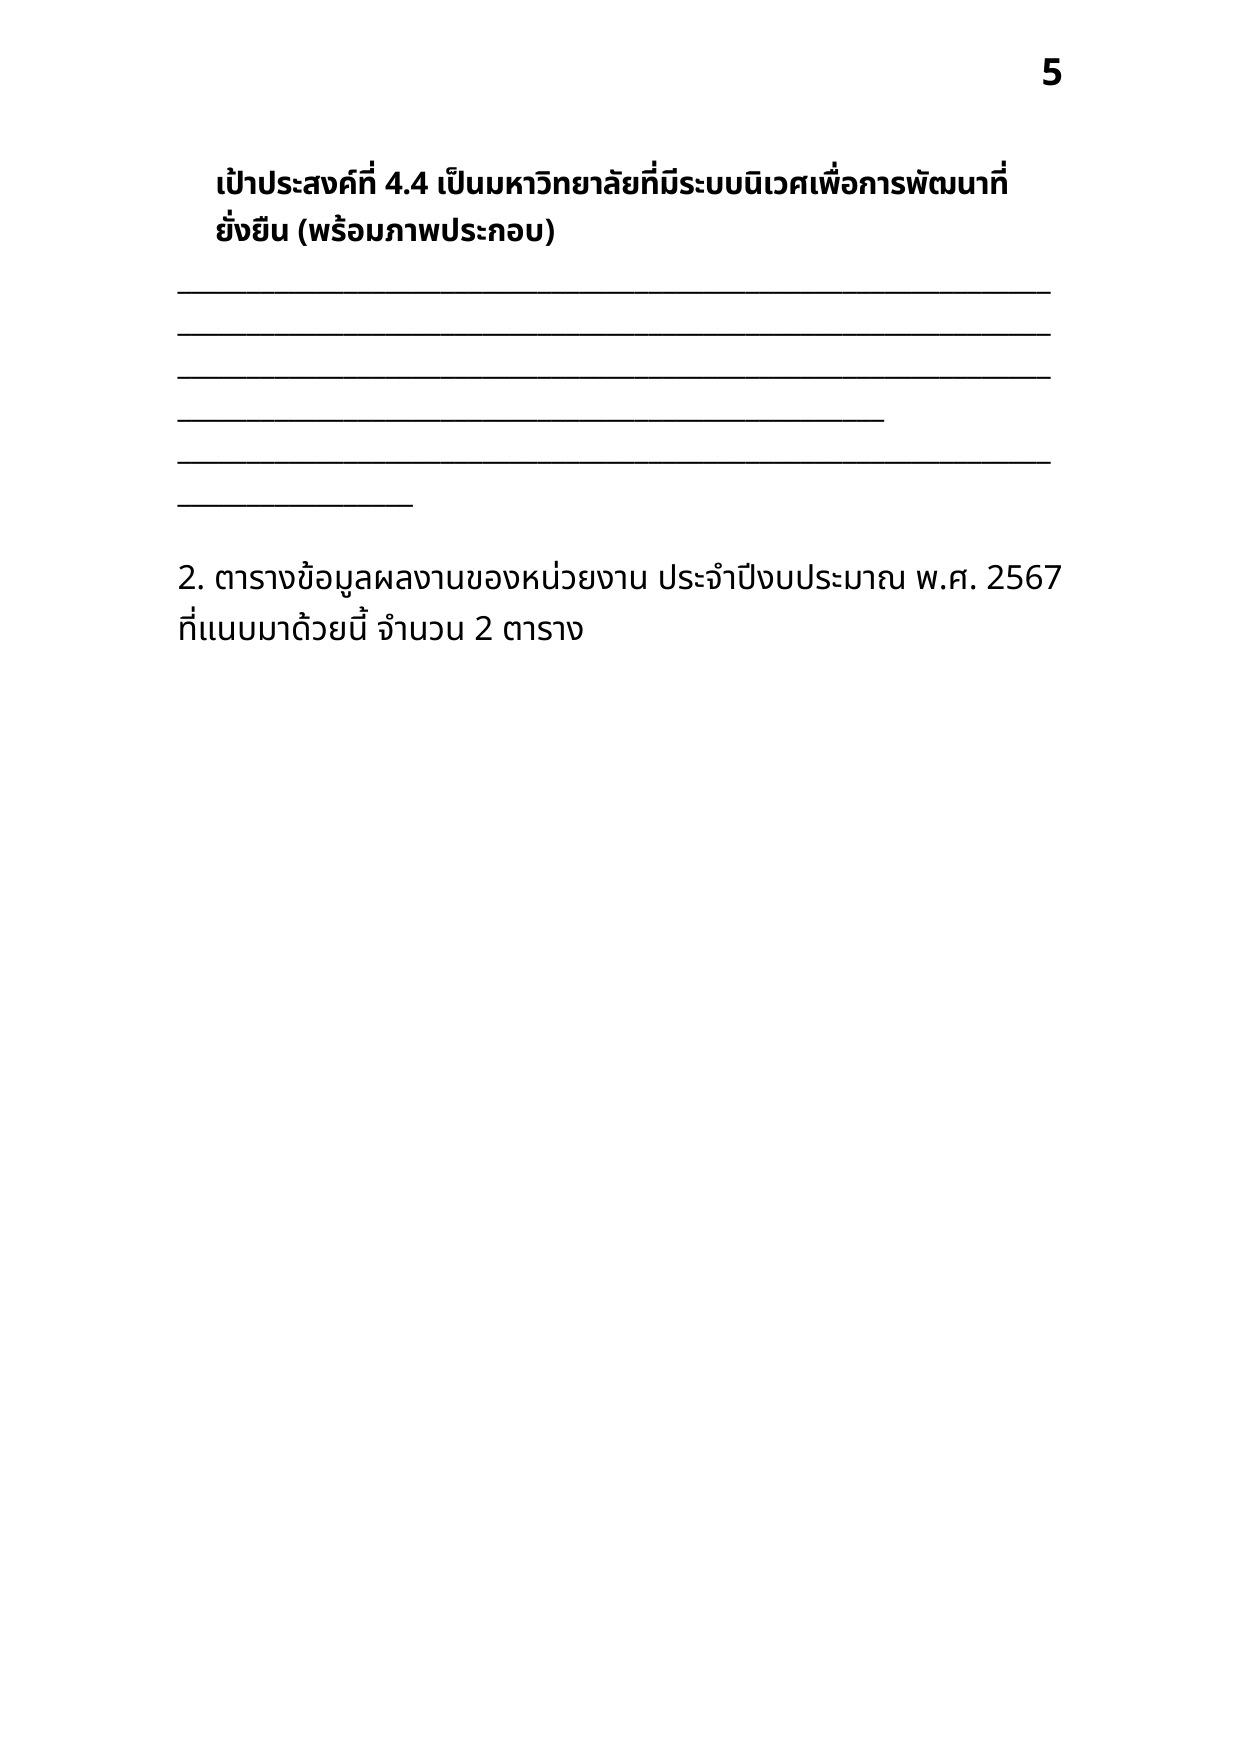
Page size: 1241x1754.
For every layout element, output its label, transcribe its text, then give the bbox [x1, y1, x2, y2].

text 2. ตารางข้อมูลผลงานของหน่วยงาน ประจำปีงบประมาณ พ.ศ. 2567 ที่แนบมาด้วยนี้ จำนวน 2 ตาราง [177, 554, 1063, 655]
text ________________________________________________________________________________ [177, 426, 1063, 511]
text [177, 256, 1063, 426]
subtitle เป้าประสงค์ที่ 4.4 เป็นมหาวิทยาลัยที่มีระบบนิเวศเพื่อการพัฒนาที่ยั่งยืน (พร้อมภาพประกอบ) [215, 161, 1063, 256]
